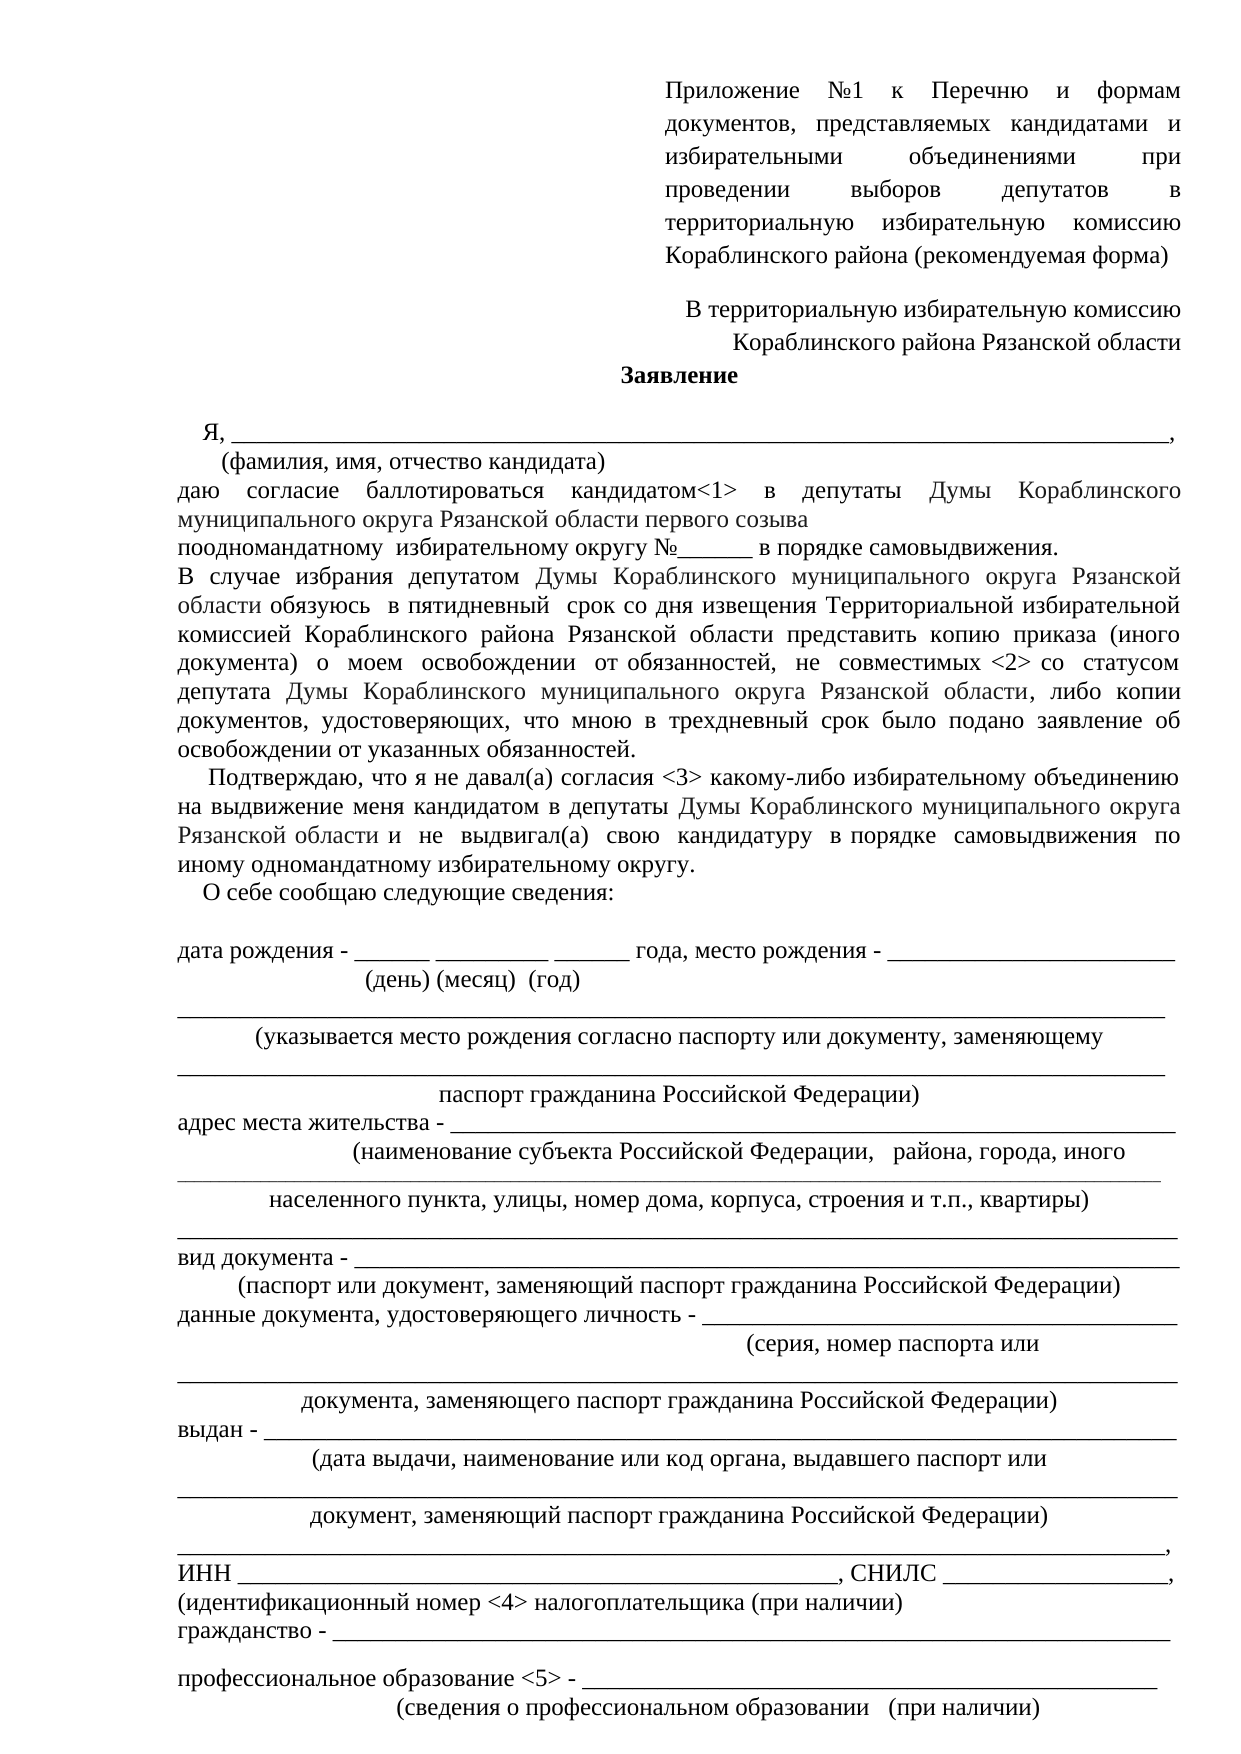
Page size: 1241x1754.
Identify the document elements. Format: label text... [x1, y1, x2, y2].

text (указывается место рождения согласно паспорту или документу, заменяющему [177, 1021, 1181, 1050]
text Заявление [177, 360, 1181, 389]
text выдан - _________________________________________________________________________ [177, 1414, 1181, 1443]
text (идентификационный номер <4> налогоплательщика (при наличии) [177, 1587, 1181, 1615]
text ИНН ________________________________________________, СНИЛС __________________, [177, 1558, 1181, 1587]
text ________________________________________________________________________________ [177, 1472, 1181, 1500]
text (паспорт или документ, заменяющий паспорт гражданина Российской Федерации) [177, 1270, 1181, 1299]
text вид документа - __________________________________________________________________ [177, 1242, 1181, 1270]
text Кораблинского района Рязанской области [177, 327, 1181, 356]
text дата рождения - ______ _________ ______ года, место рождения - _______________________ [177, 935, 1181, 964]
text Я, ___________________________________________________________________________, [177, 417, 1181, 446]
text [177, 1529, 1181, 1558]
text (наименование субъекта Российской Федерации, района, города, иного [177, 1136, 1181, 1165]
text О себе сообщаю следующие сведения: [177, 877, 1181, 906]
text гражданство - ___________________________________________________________________ [177, 1615, 1181, 1644]
text поодномандатному избирательному округу №______ в порядке самовыдвижения. [177, 532, 1181, 561]
text даю согласие баллотироваться кандидатом<1> в депутаты Думы Кораблинского муниципального округа Рязанской области первого созыва [177, 475, 1181, 532]
text В случае избрания депутатом Думы Кораблинского муниципального округа Рязанской области обязуюсь в пятидневный срок со дня извещения Территориальной избирательной комиссией Кораблинского района Рязанской области представить копию приказа (иного документа) о моем освобождении от обязанностей, не совместимых <2> со статусом депутата Думы Кораблинского муниципального округа Рязанской области, либо копии документов, удостоверяющих, что мною в трехдневный срок было подано заявление об освобождении от указанных обязанностей. [177, 561, 1181, 762]
text (сведения о профессиональном образовании (при наличии) [177, 1692, 1181, 1721]
text _______________________________________________________________________________ [177, 1050, 1181, 1079]
text профессиональное образование <5> - ______________________________________________ [177, 1663, 1181, 1692]
text ______________________________________________________________________________________________________________________ [177, 1165, 1181, 1184]
text адрес места жительства - __________________________________________________________ [177, 1107, 1181, 1136]
text паспорт гражданина Российской Федерации) [177, 1079, 1181, 1107]
text Подтверждаю, что я не давал(а) согласия <3> какому-либо избирательному объединению на выдвижение меня кандидатом в депутаты Думы Кораблинского муниципального округа Рязанской области и не выдвигал(а) свою кандидатуру в порядке самовыдвижения по иному одномандатному избирательному округу. [177, 762, 1181, 877]
text (фамилия, имя, отчество кандидата) [177, 446, 1181, 475]
text населенного пункта, улицы, номер дома, корпуса, строения и т.п., квартиры) [177, 1184, 1181, 1213]
text _______________________________________________________________________________ [177, 992, 1181, 1021]
text (день) (месяц) (год) [177, 964, 1181, 992]
text В территориальную избирательную комиссию [177, 294, 1181, 323]
text (дата выдачи, наименование или код органа, выдавшего паспорт или [177, 1443, 1181, 1472]
text документ, заменяющий паспорт гражданина Российской Федерации) [177, 1500, 1181, 1529]
text Приложение №1 к Перечню и формам документов, представляемых кандидатами и избирательными объединениями при проведении выборов депутатов в территориальную избирательную комиссию Кораблинского района (рекомендуемая форма) [665, 75, 1181, 269]
text ________________________________________________________________________________ [177, 1213, 1181, 1242]
text (серия, номер паспорта или [177, 1328, 1181, 1357]
text ________________________________________________________________________________ [177, 1357, 1181, 1385]
text документа, заменяющего паспорт гражданина Российской Федерации) [177, 1385, 1181, 1414]
text данные документа, удостоверяющего личность - ______________________________________ [177, 1299, 1181, 1328]
